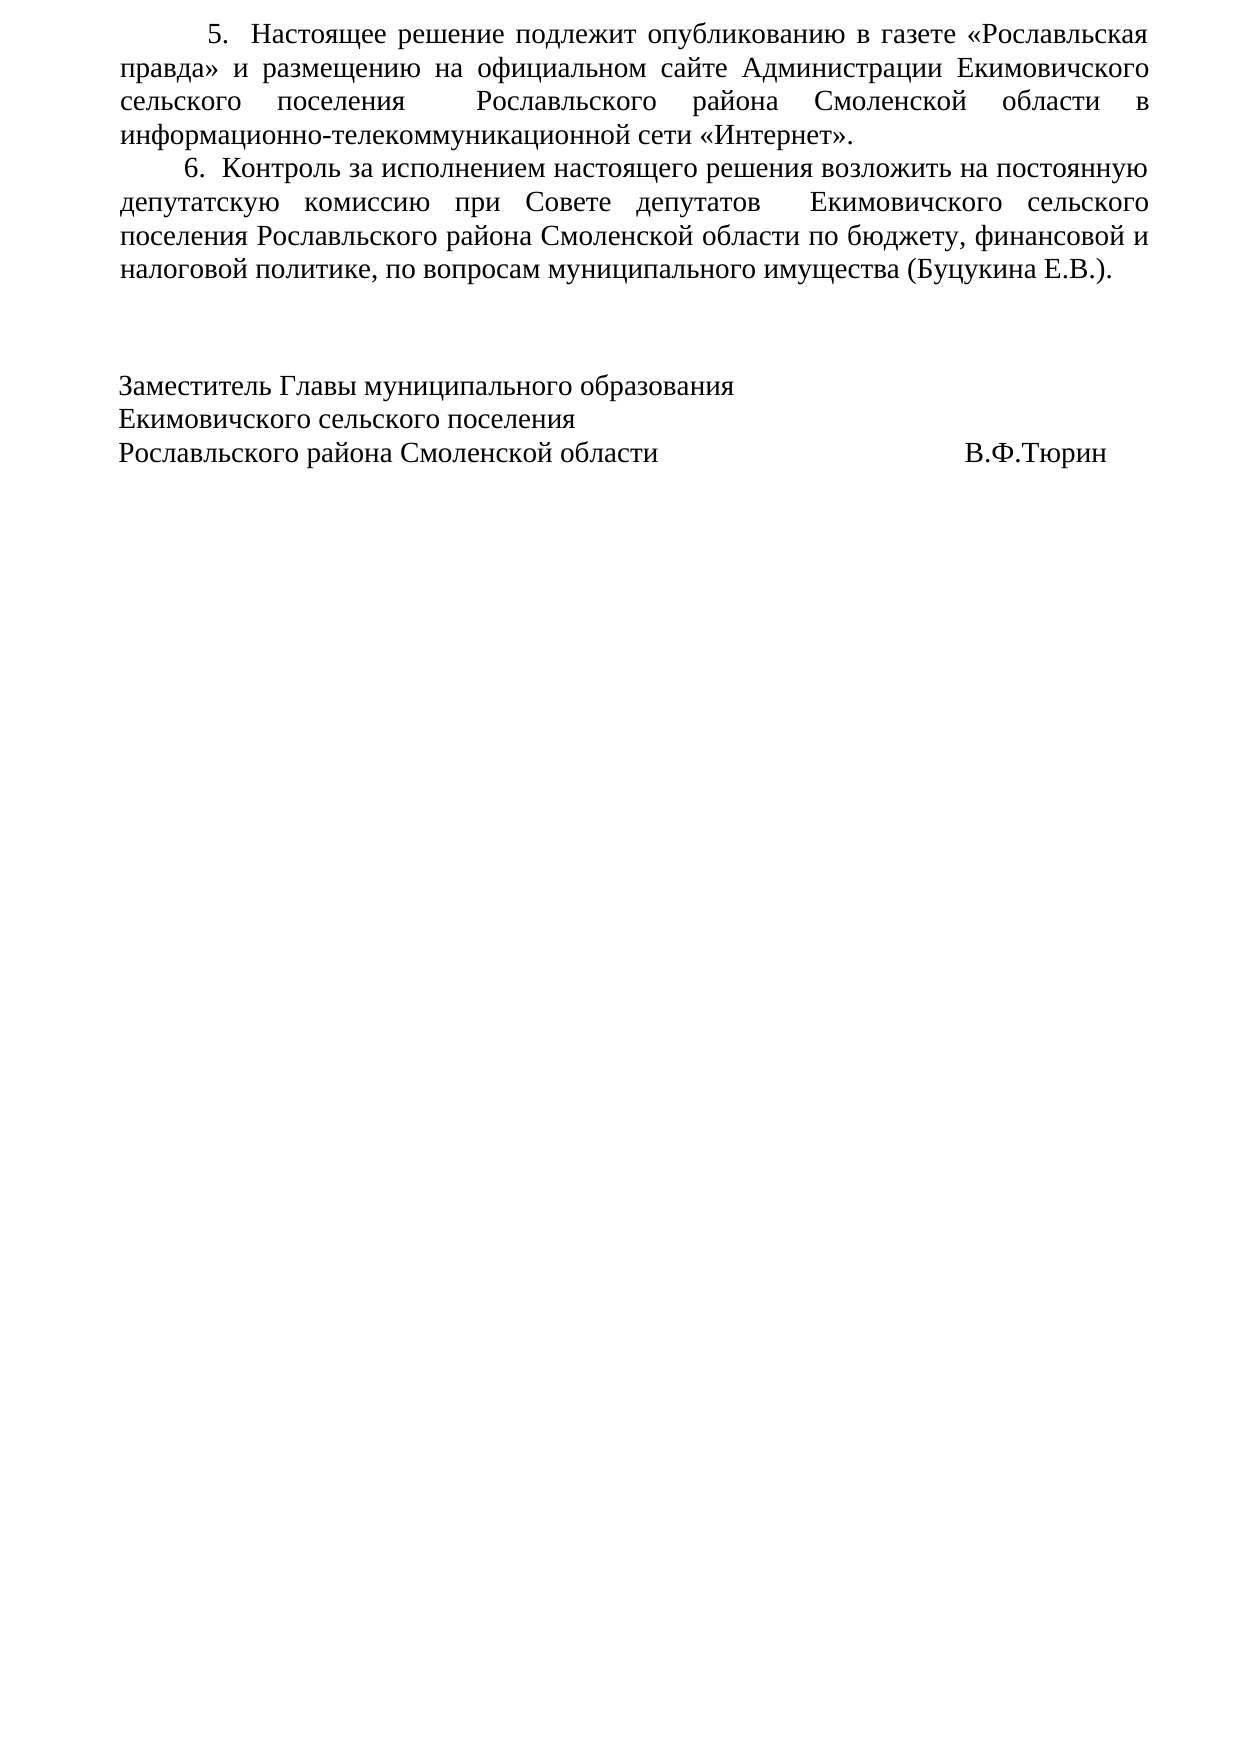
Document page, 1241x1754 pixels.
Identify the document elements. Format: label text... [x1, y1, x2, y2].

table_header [118, 15, 1152, 286]
text Екимовичского сельского поселения [118, 401, 1152, 435]
text Рославльского района Смоленской области В.Ф.Тюрин [118, 435, 1152, 468]
text Заместитель Главы муниципального образования [118, 368, 1152, 401]
